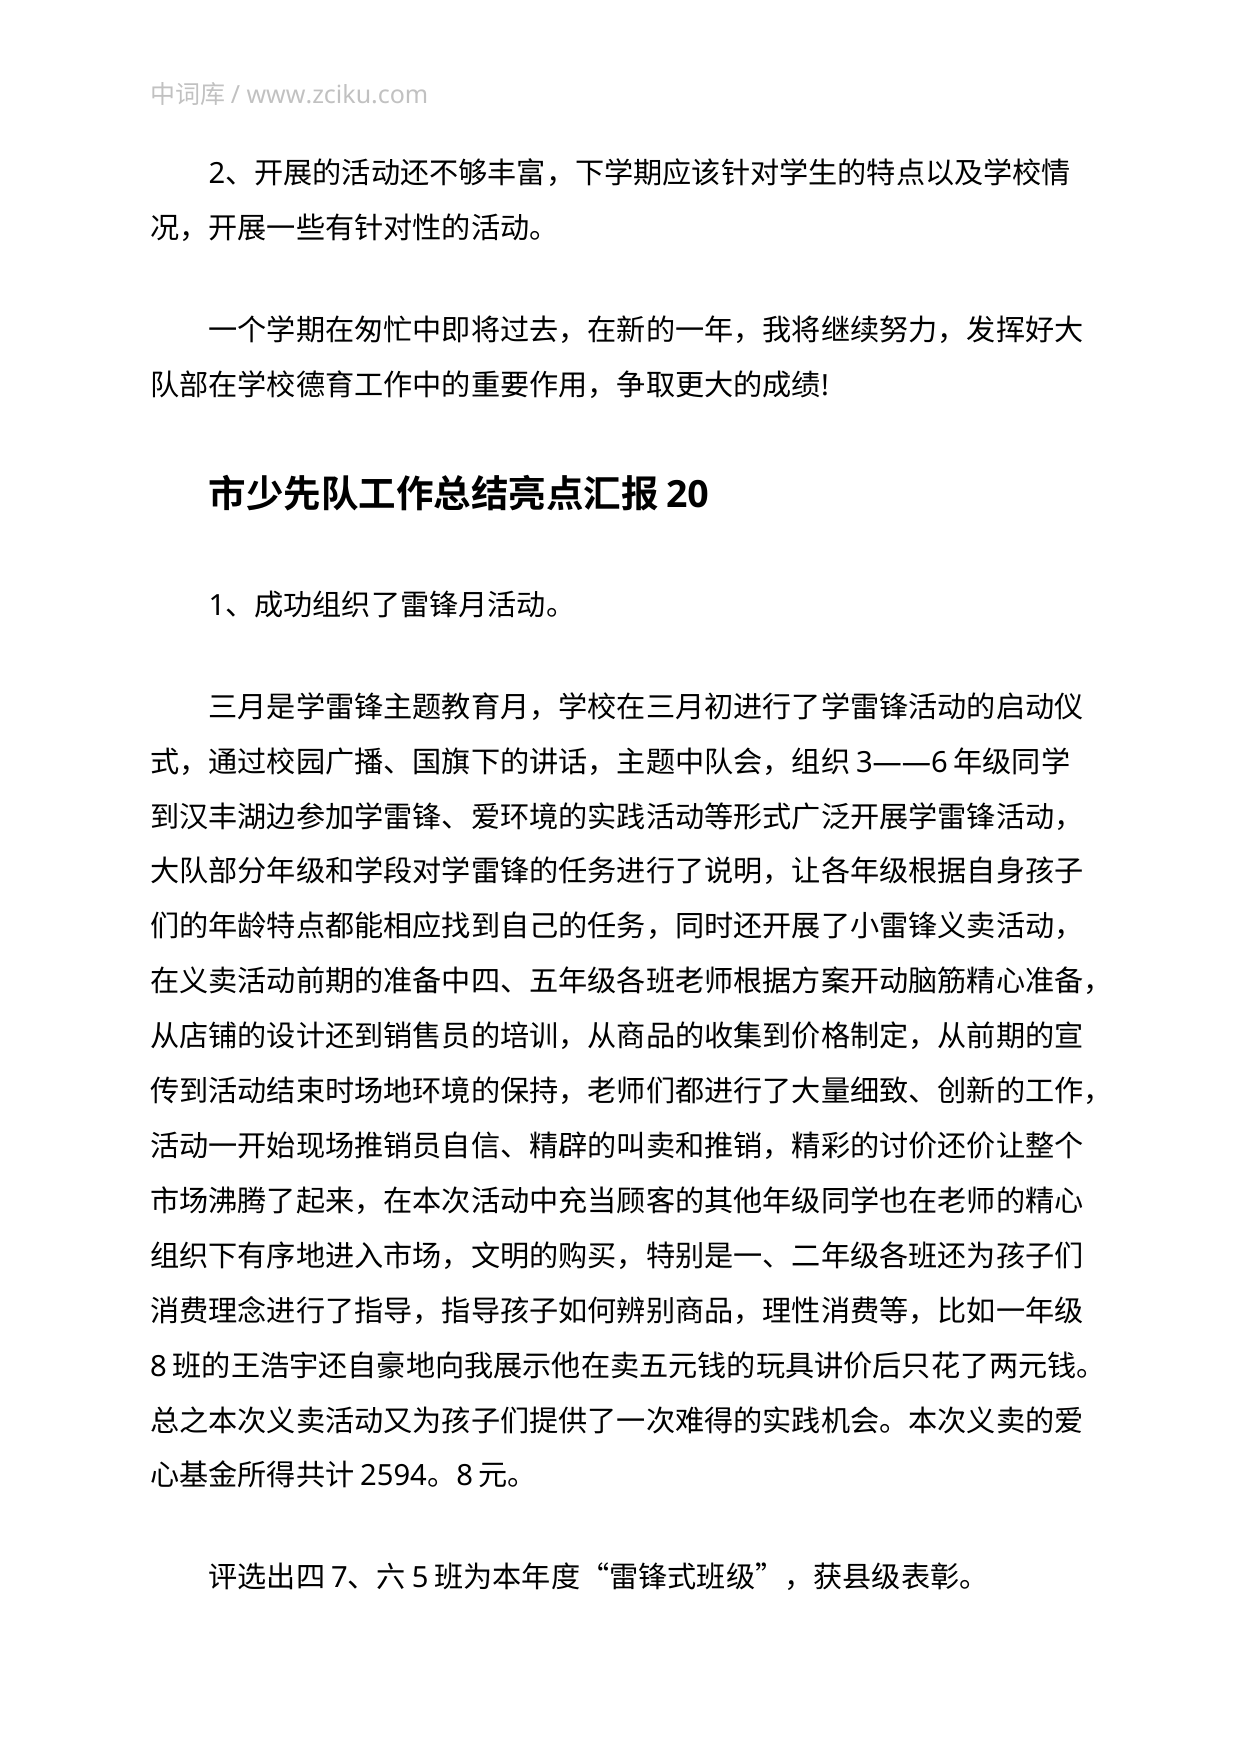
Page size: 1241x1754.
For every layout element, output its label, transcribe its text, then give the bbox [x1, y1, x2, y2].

text 1、成功组织了雷锋月活动。 [150, 581, 1090, 624]
text 评选出四7、六5班为本年度“雷锋式班级”，获县级表彰。 [150, 1554, 1090, 1596]
text 市少先队工作总结亮点汇报20 [150, 464, 1090, 518]
text 一个学期在匆忙中即将过去，在新的一年，我将继续努力，发挥好大队部在学校德育工作中的重要作用，争取更大的成绩! [150, 307, 1090, 404]
text 三月是学雷锋主题教育月，学校在三月初进行了学雷锋活动的启动仪式，通过校园广播、国旗下的讲话，主题中队会，组织3——6年级同学到汉丰湖边参加学雷锋、爱环境的实践活动等形式广泛开展学雷锋活动，大队部分年级和学段对学雷锋的任务进行了说明，让各年级根据自身孩子们的年龄特点都能相应找到自己的任务，同时还开展了小雷锋义卖活动，在义卖活动前期的准备中四、五年级各班老师根据方案开动脑筋精心准备，从店铺的设计还到销售员的培训，从商品的收集到价格制定，从前期的宣传到活动结束时场地环境的保持，老师们都进行了大量细致、创新的工作，活动一开始现场推销员自信、精辟的叫卖和推销，精彩的讨价还价让整个市场沸腾了起来，在本次活动中充当顾客的其他年级同学也在老师的精心组织下有序地进入市场，文明的购买，特别是一、二年级各班还为孩子们消费理念进行了指导，指导孩子如何辨别商品，理性消费等，比如一年级8班的王浩宇还自豪地向我展示他在卖五元钱的玩具讲价后只花了两元钱。总之本次义卖活动又为孩子们提供了一次难得的实践机会。本次义卖的爱心基金所得共计2594。8元。 [150, 683, 1090, 1494]
text 2、开展的活动还不够丰富，下学期应该针对学生的特点以及学校情况，开展一些有针对性的活动。 [150, 150, 1090, 247]
